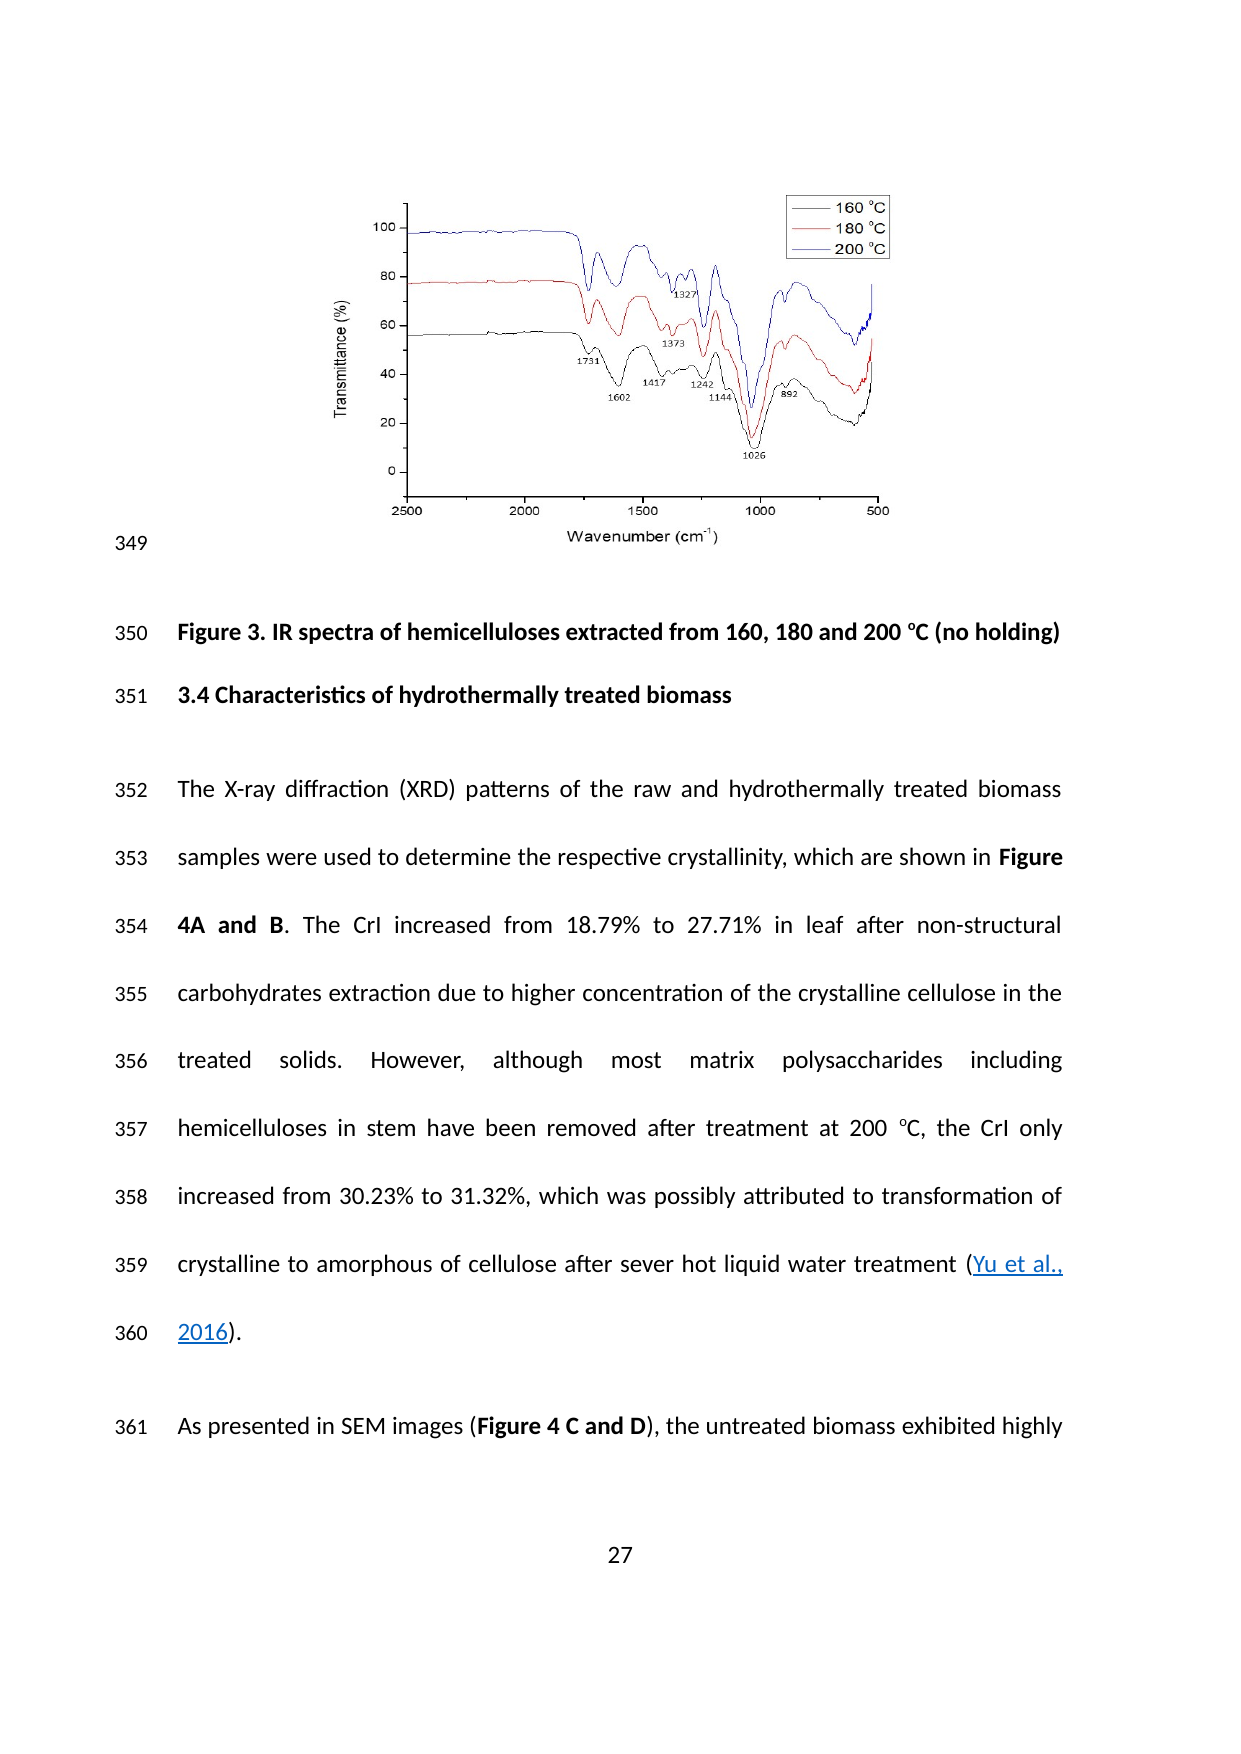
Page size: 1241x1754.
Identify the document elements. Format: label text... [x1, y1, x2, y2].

text Figure 3. IR spectra of hemicelluloses extracted from 160, 180 and 200 oC (no holding) [177, 614, 1063, 648]
text 3.4 Characteristics of hydrothermally treated biomass [177, 678, 1063, 712]
text The X-ray diffraction (XRD) patterns of the raw and hydrothermally treated biomass samples were used to determine the respective crystallinity, which are shown in Figure 4A and B. The CrI increased from 18.79% to 27.71% in leaf after non-structural carbohydrates extraction due to higher concentration of the crystalline cellulose in the treated solids. However, although most matrix polysaccharides including hemicelluloses in stem have been removed after treatment at 200 oC, the CrI only increased from 30.23% to 31.32%, which was possibly attributed to transformation of crystalline to amorphous of cellulose after sever hot liquid water treatment (Yu et al., 2016). [177, 771, 1063, 1348]
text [177, 1408, 1063, 1442]
picture [319, 181, 921, 551]
